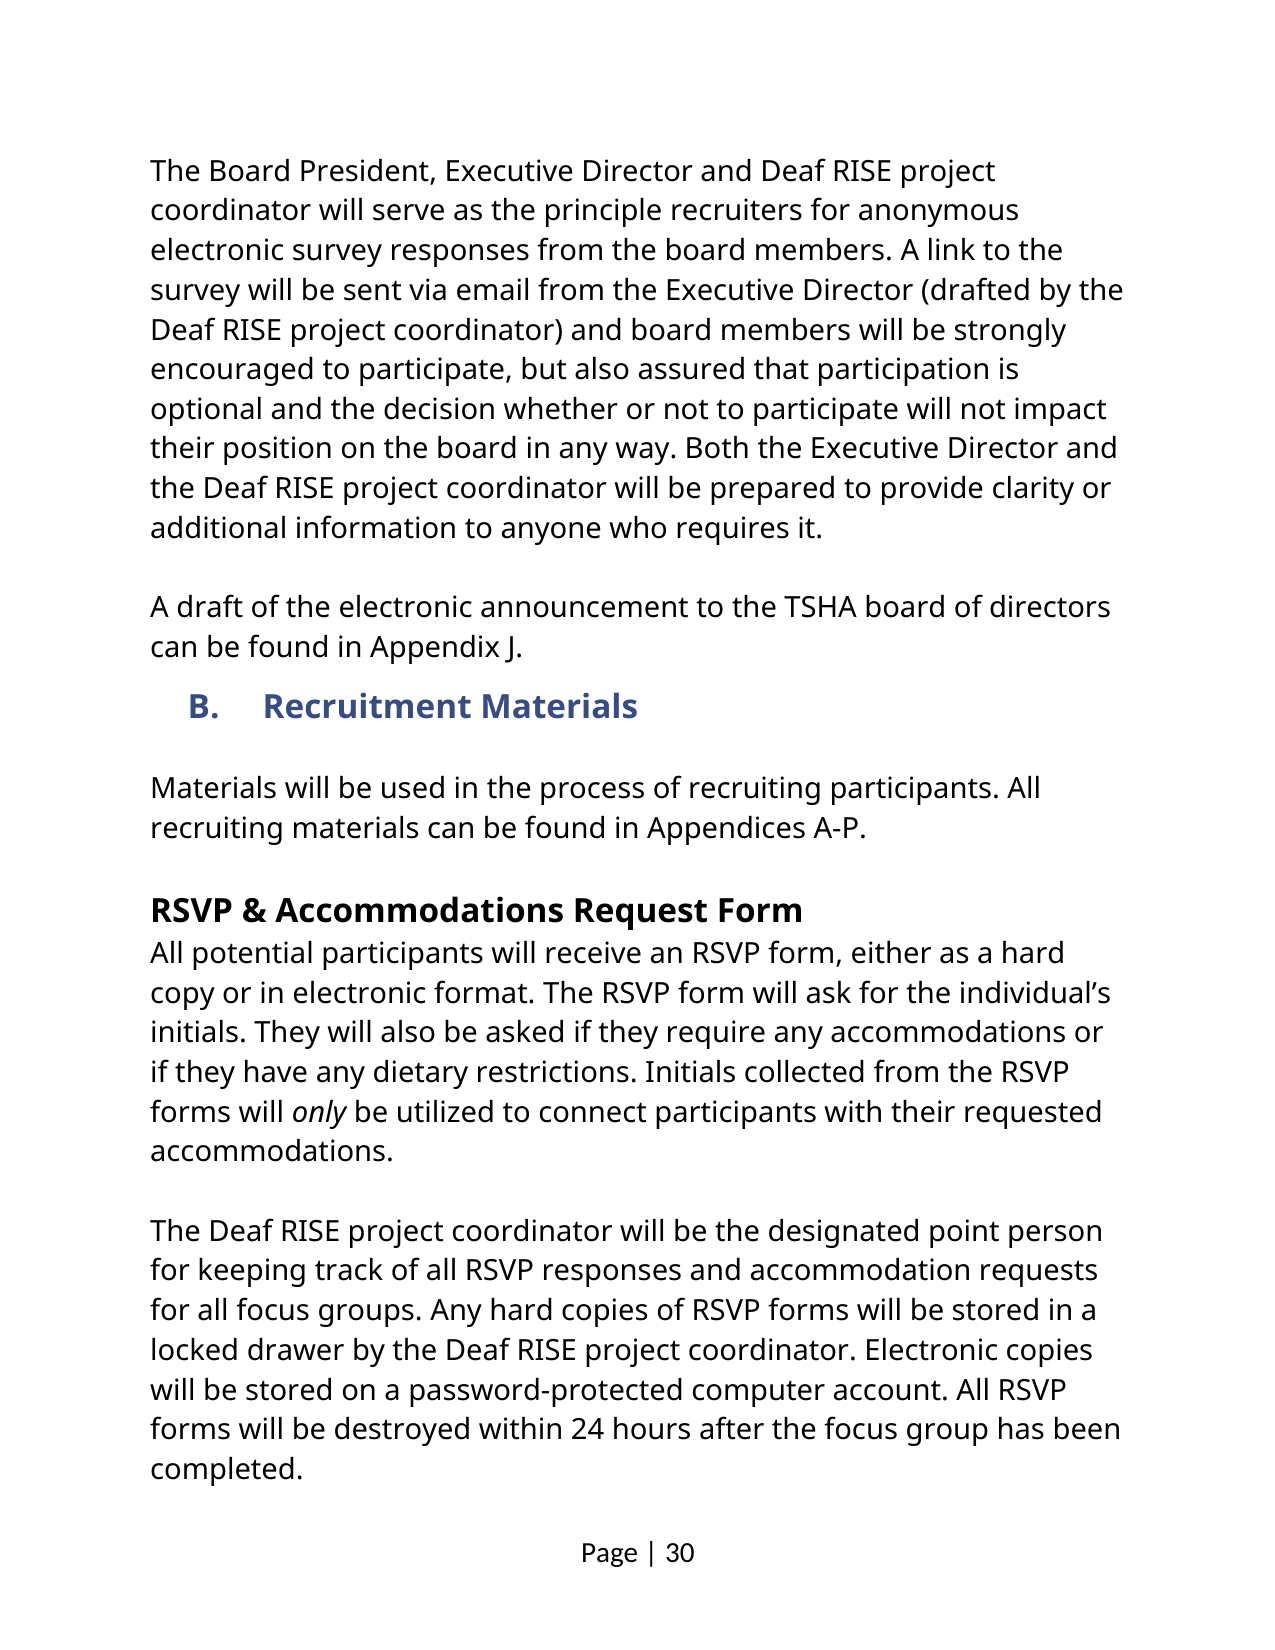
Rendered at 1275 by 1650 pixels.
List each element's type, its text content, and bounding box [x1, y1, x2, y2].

text The Deaf RISE project coordinator will be the designated point person for keeping track of all RSVP responses and accommodation requests for all focus groups. Any hard copies of RSVP forms will be stored in a locked drawer by the Deaf RISE project coordinator. Electronic copies will be stored on a password-protected computer account. All RSVP forms will be destroyed within 24 hours after the focus group has been completed. [150, 1210, 1125, 1488]
text RSVP & Accommodations Request Form [150, 887, 1125, 932]
subtitle Recruitment Materials [187, 683, 1125, 728]
text The Board President, Executive Director and Deaf RISE project coordinator will serve as the principle recruiters for anonymous electronic survey responses from the board members. A link to the survey will be sent via email from the Executive Director (drafted by the Deaf RISE project coordinator) and board members will be strongly encouraged to participate, but also assured that participation is optional and the decision whether or not to participate will not impact their position on the board in any way. Both the Executive Director and the Deaf RISE project coordinator will be prepared to provide clarity or additional information to anyone who requires it. [150, 150, 1125, 547]
text All potential participants will receive an RSVP form, either as a hard copy or in electronic format. The RSVP form will ask for the individual’s initials. They will also be asked if they require any accommodations or if they have any dietary restrictions. Initials collected from the RSVP forms will only be utilized to connect participants with their requested accommodations. [150, 932, 1125, 1170]
text Materials will be used in the process of recruiting participants. All recruiting materials can be found in Appendices A-P. [150, 768, 1125, 847]
text A draft of the electronic announcement to the TSHA board of directors can be found in Appendix J. [150, 587, 1125, 666]
